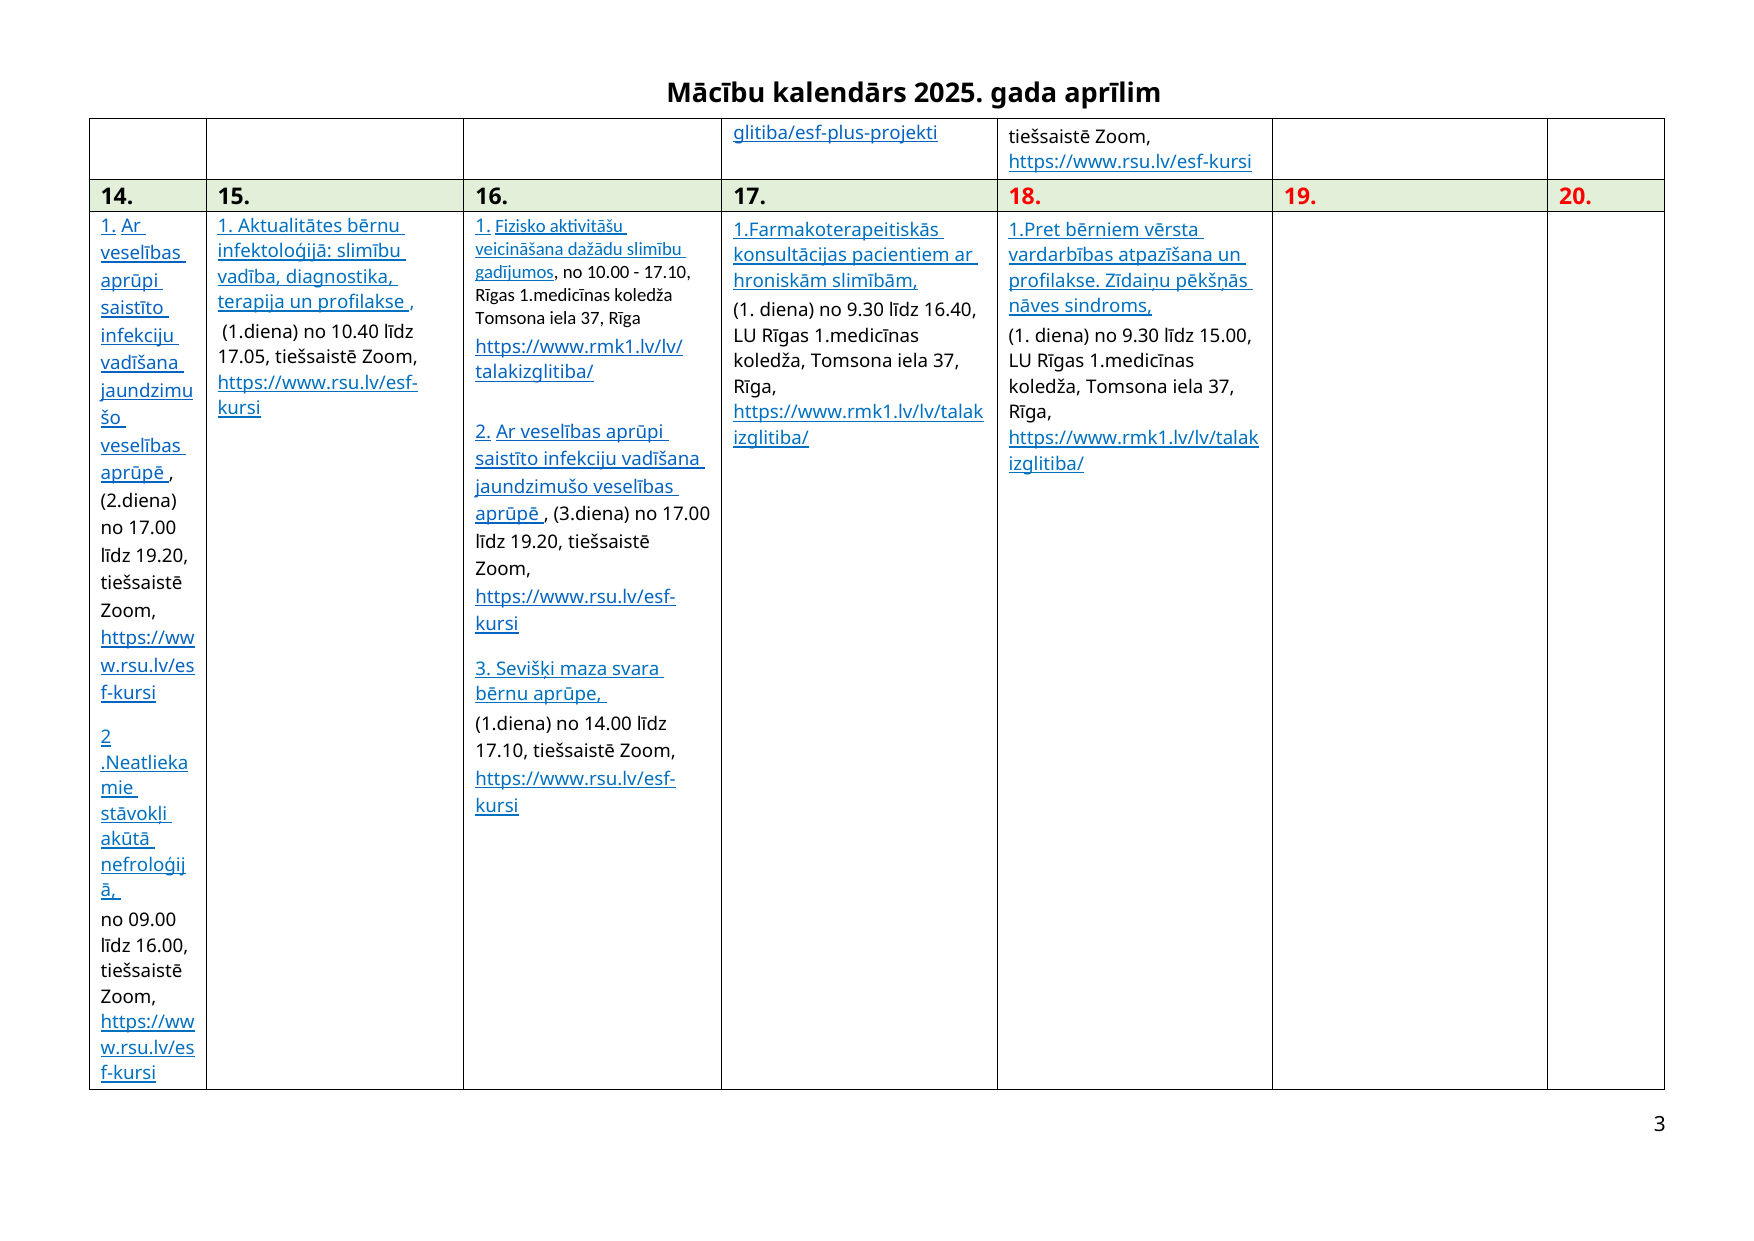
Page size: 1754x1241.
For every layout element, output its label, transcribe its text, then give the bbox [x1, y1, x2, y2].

table_cell 19. [1273, 180, 1547, 211]
table_cell 14. [90, 180, 206, 211]
table_cell 1.Farmakoterapeitiskās konsultācijas pacientiem ar hroniskām slimībām, (1. diena) no 9.30 līdz 16.40, LU Rīgas 1.medicīnas koledža, Tomsona iela 37, Rīga, https://www.rmk1.lv/lv/talakizglitiba/ [722, 212, 997, 1089]
table_cell 15. [207, 180, 463, 211]
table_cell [1273, 119, 1547, 178]
table_cell 1. Fizisko aktivitāšu veicināšana dažādu slimību gadījumos, no 10.00 - 17.10, Rīgas 1.medicīnas koledža Tomsona iela 37, Rīga https://www.rmk1.lv/lv/talakizglitiba/ 2. Ar veselības aprūpi saistīto infekciju vadīšana jaundzimušo veselības aprūpē , (3.diena) no 17.00 līdz 19.20, tiešsaistē Zoom, https://www.rsu.lv/esf-kursi 3. Sevišķi maza svara bērnu aprūpe, (1.diena) no 14.00 līdz 17.10, tiešsaistē Zoom, https://www.rsu.lv/esf-kursi [464, 212, 721, 1089]
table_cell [207, 119, 463, 178]
table_cell [1548, 212, 1664, 1089]
table_cell 1. Aktualitātes bērnu infektoloģijā: slimību vadība, diagnostika, terapija un profilakse , (1.diena) no 10.40 līdz 17.05, tiešsaistē Zoom, https://www.rsu.lv/esf-kursi [207, 212, 463, 1089]
table_cell 18. [998, 180, 1272, 211]
table_cell 1. Ar veselības aprūpi saistīto infekciju vadīšana jaundzimušo veselības aprūpē , (2.diena) no 17.00 līdz 19.20, tiešsaistē Zoom, https://www.rsu.lv/esf-kursi 2.Neatliekamie stāvokļi akūtā nefroloģijā, no 09.00 līdz 16.00, tiešsaistē Zoom, https://www.rsu.lv/esf-kursi [90, 212, 206, 1089]
table_cell [1548, 119, 1664, 178]
table_cell 16. [464, 180, 721, 211]
table_cell 17. [722, 180, 997, 211]
table_cell 1.Pret bērniem vērsta vardarbības atpazīšana un profilakse. Zīdaiņu pēkšņās nāves sindroms, (1. diena) no 9.30 līdz 15.00, LU Rīgas 1.medicīnas koledža, Tomsona iela 37, Rīga, https://www.rmk1.lv/lv/talakizglitiba/ [998, 212, 1272, 1089]
table_cell [1273, 212, 1547, 1089]
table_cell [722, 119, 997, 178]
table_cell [464, 119, 721, 178]
table_cell [90, 119, 206, 178]
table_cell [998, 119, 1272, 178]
table_cell 20. [1548, 180, 1664, 211]
